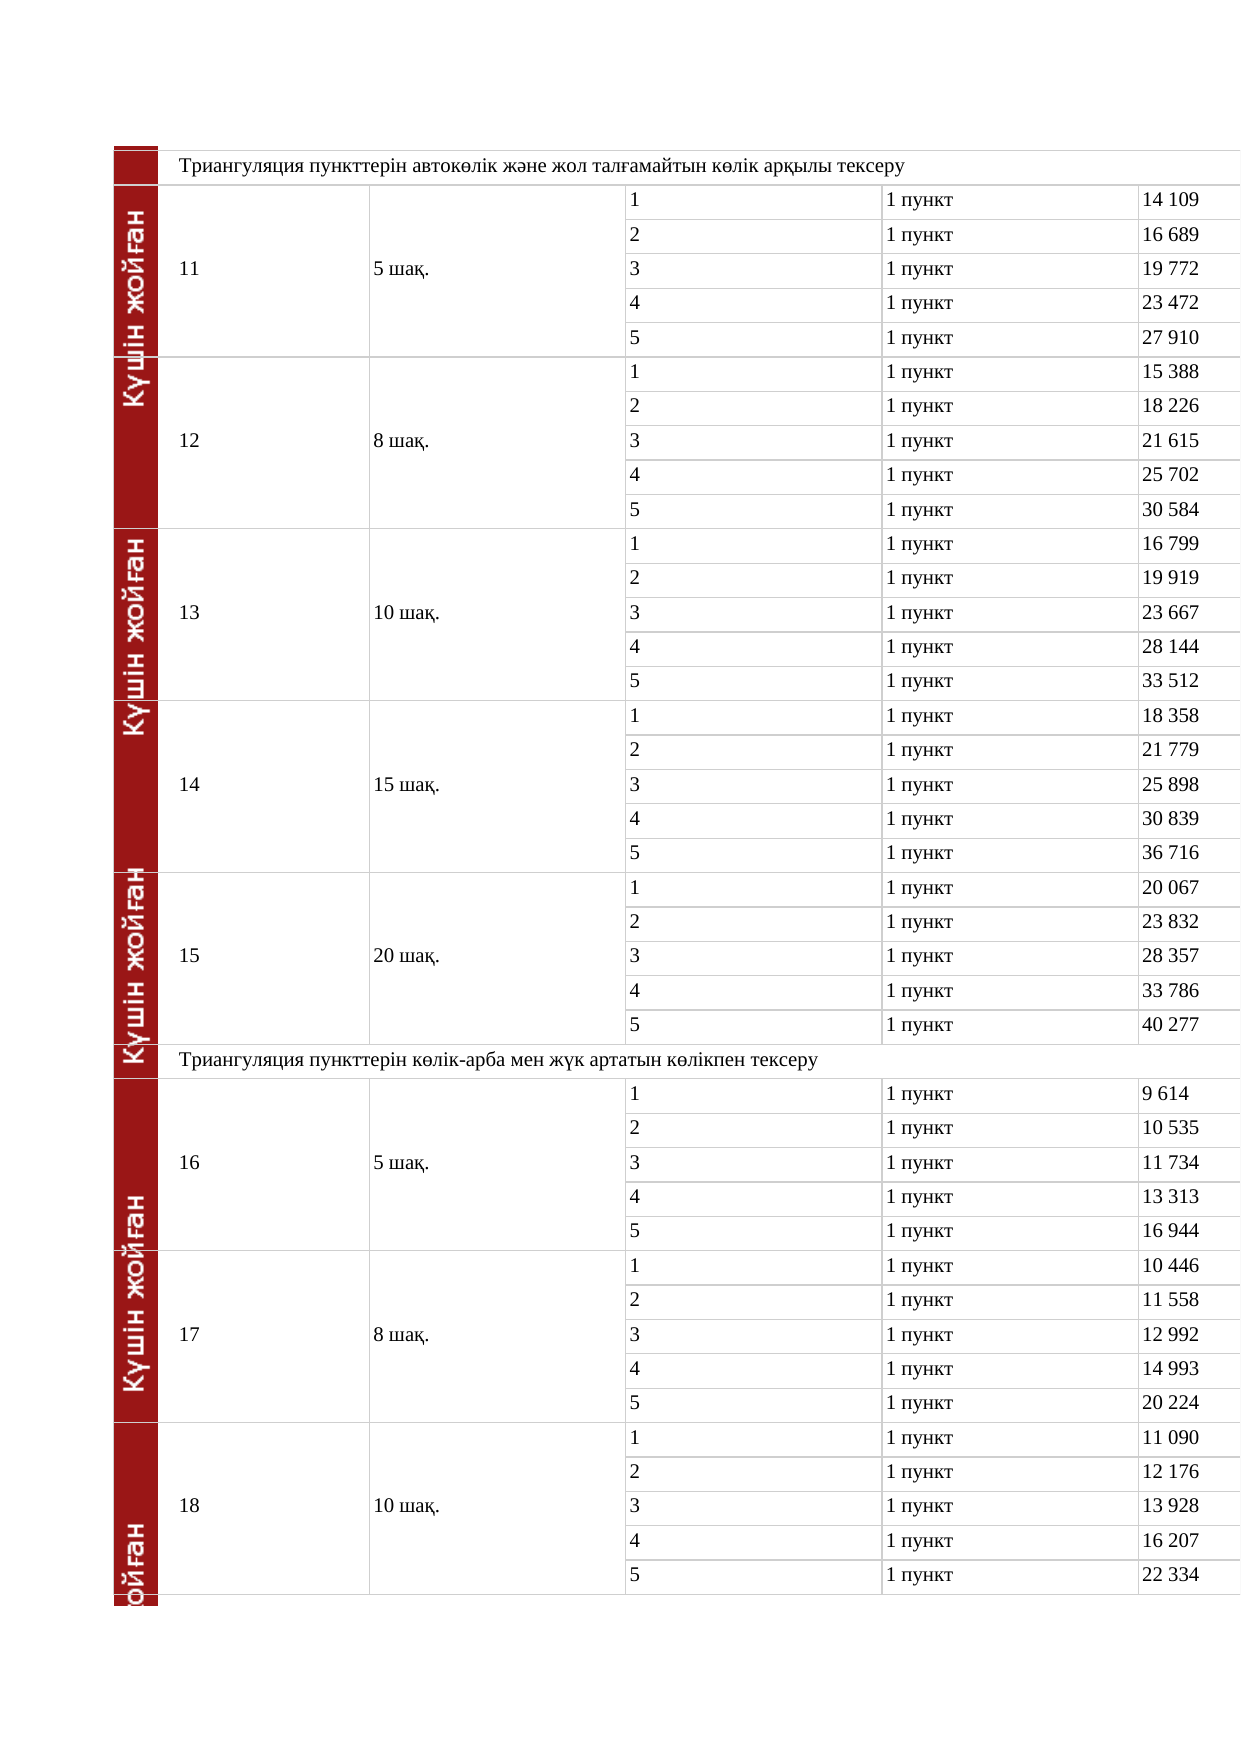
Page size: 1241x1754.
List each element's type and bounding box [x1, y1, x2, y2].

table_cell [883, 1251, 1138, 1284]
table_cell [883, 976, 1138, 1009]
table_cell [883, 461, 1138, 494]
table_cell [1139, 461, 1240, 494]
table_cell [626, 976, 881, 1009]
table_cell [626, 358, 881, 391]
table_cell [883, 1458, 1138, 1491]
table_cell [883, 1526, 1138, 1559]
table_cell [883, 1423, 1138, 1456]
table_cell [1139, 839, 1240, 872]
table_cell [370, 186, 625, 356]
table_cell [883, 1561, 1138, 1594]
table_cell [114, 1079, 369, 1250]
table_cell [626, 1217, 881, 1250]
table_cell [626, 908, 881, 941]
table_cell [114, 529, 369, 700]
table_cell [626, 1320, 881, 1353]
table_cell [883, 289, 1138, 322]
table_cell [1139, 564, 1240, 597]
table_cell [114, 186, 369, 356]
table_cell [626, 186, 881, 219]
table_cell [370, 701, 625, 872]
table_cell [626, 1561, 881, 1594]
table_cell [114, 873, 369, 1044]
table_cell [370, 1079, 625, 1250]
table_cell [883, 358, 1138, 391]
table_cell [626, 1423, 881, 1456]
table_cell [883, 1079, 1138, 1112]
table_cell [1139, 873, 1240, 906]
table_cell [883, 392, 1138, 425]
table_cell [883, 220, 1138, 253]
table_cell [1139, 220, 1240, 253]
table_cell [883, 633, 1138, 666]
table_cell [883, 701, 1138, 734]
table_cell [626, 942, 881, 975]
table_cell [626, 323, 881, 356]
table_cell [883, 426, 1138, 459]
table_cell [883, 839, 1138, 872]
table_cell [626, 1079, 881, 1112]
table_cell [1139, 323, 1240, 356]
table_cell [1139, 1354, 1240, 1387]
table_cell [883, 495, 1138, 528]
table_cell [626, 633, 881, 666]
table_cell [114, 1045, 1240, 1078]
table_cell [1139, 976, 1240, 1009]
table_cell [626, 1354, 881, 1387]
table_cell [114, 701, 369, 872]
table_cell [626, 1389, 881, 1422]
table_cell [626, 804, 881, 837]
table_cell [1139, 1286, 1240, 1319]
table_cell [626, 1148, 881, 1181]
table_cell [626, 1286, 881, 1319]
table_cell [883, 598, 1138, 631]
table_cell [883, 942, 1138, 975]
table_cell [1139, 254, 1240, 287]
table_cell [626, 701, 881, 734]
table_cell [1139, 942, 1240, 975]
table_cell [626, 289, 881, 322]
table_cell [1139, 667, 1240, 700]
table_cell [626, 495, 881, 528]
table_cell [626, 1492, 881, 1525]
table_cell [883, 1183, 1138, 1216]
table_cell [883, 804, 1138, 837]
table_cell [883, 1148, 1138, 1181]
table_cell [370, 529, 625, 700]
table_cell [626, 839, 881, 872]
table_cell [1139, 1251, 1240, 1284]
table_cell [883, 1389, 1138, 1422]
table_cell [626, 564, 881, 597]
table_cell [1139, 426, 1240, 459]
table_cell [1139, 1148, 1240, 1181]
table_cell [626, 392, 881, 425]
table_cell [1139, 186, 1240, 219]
picture [114, 146, 158, 150]
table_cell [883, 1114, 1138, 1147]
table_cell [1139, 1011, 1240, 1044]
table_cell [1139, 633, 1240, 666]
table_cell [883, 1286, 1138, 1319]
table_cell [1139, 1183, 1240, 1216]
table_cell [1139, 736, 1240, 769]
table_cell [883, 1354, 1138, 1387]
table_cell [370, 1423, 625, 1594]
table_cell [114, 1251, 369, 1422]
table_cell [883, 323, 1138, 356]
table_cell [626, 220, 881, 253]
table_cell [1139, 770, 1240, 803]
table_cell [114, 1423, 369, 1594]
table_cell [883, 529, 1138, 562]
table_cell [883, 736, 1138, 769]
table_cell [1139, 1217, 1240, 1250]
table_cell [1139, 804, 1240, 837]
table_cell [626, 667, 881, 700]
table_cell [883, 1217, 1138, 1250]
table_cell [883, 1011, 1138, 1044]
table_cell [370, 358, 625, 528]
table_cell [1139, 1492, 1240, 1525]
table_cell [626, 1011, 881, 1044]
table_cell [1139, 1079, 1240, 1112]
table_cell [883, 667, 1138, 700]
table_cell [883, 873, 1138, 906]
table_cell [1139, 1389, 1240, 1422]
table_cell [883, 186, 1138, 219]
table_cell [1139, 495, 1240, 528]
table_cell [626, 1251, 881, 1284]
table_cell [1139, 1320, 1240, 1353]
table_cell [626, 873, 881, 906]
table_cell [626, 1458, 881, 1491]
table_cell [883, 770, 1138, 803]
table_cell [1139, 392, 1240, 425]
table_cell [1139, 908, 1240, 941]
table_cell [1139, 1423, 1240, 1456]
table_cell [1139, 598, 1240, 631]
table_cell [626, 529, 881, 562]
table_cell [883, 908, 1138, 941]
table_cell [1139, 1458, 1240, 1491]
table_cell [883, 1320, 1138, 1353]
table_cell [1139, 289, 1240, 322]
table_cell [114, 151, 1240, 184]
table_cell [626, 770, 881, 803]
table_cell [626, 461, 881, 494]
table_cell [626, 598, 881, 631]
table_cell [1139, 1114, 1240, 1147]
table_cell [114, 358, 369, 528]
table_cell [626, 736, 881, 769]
picture [114, 1595, 158, 1606]
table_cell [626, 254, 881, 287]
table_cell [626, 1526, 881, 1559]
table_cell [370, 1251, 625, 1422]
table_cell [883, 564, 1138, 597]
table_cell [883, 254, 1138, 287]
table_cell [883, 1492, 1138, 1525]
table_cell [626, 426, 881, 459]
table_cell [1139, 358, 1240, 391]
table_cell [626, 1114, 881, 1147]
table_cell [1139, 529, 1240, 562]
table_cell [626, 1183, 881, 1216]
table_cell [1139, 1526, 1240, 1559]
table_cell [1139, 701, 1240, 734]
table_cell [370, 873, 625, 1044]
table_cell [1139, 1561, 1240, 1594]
